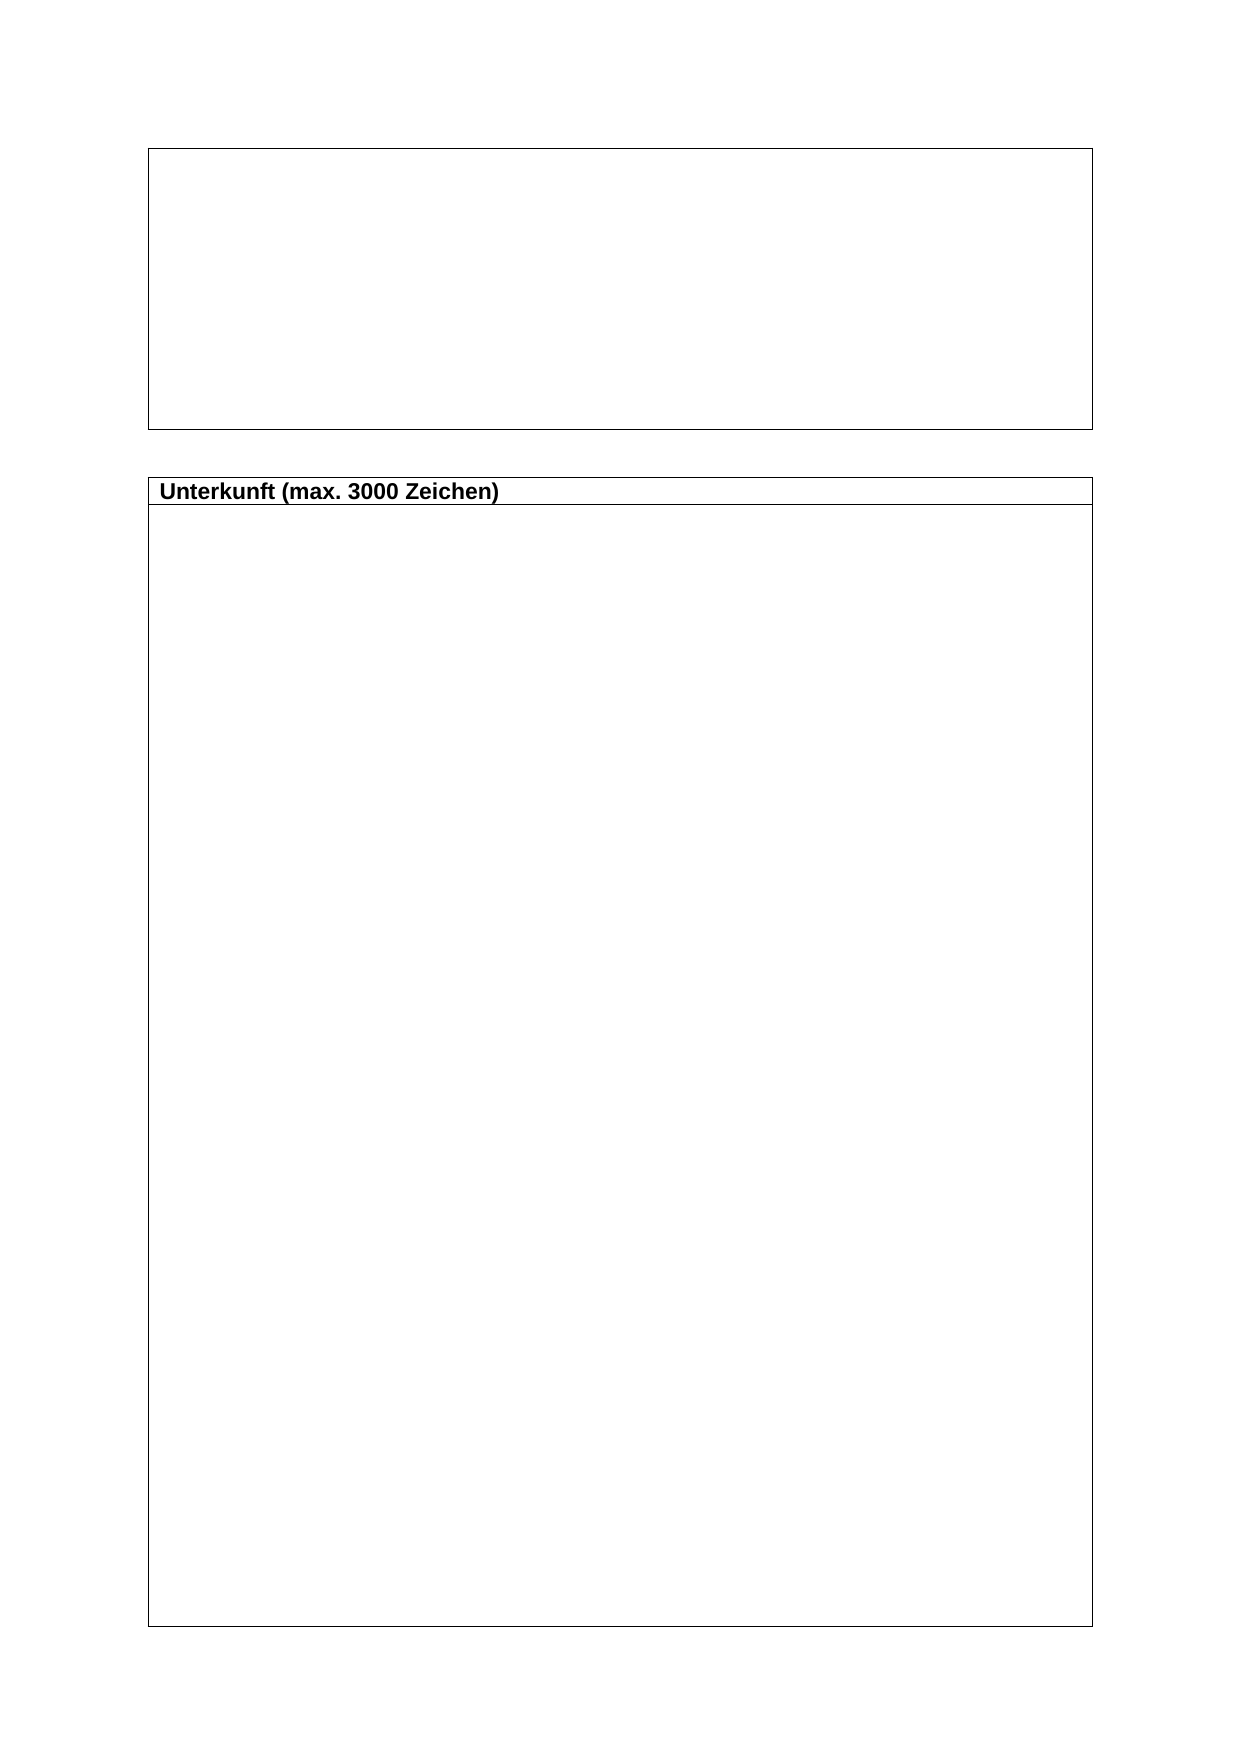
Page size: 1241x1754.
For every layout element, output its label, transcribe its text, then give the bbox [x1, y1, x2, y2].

table_header Unterkunft (max. 3000 Zeichen) [149, 478, 1092, 504]
table_cell [149, 505, 1092, 1626]
table_cell [149, 149, 1092, 429]
